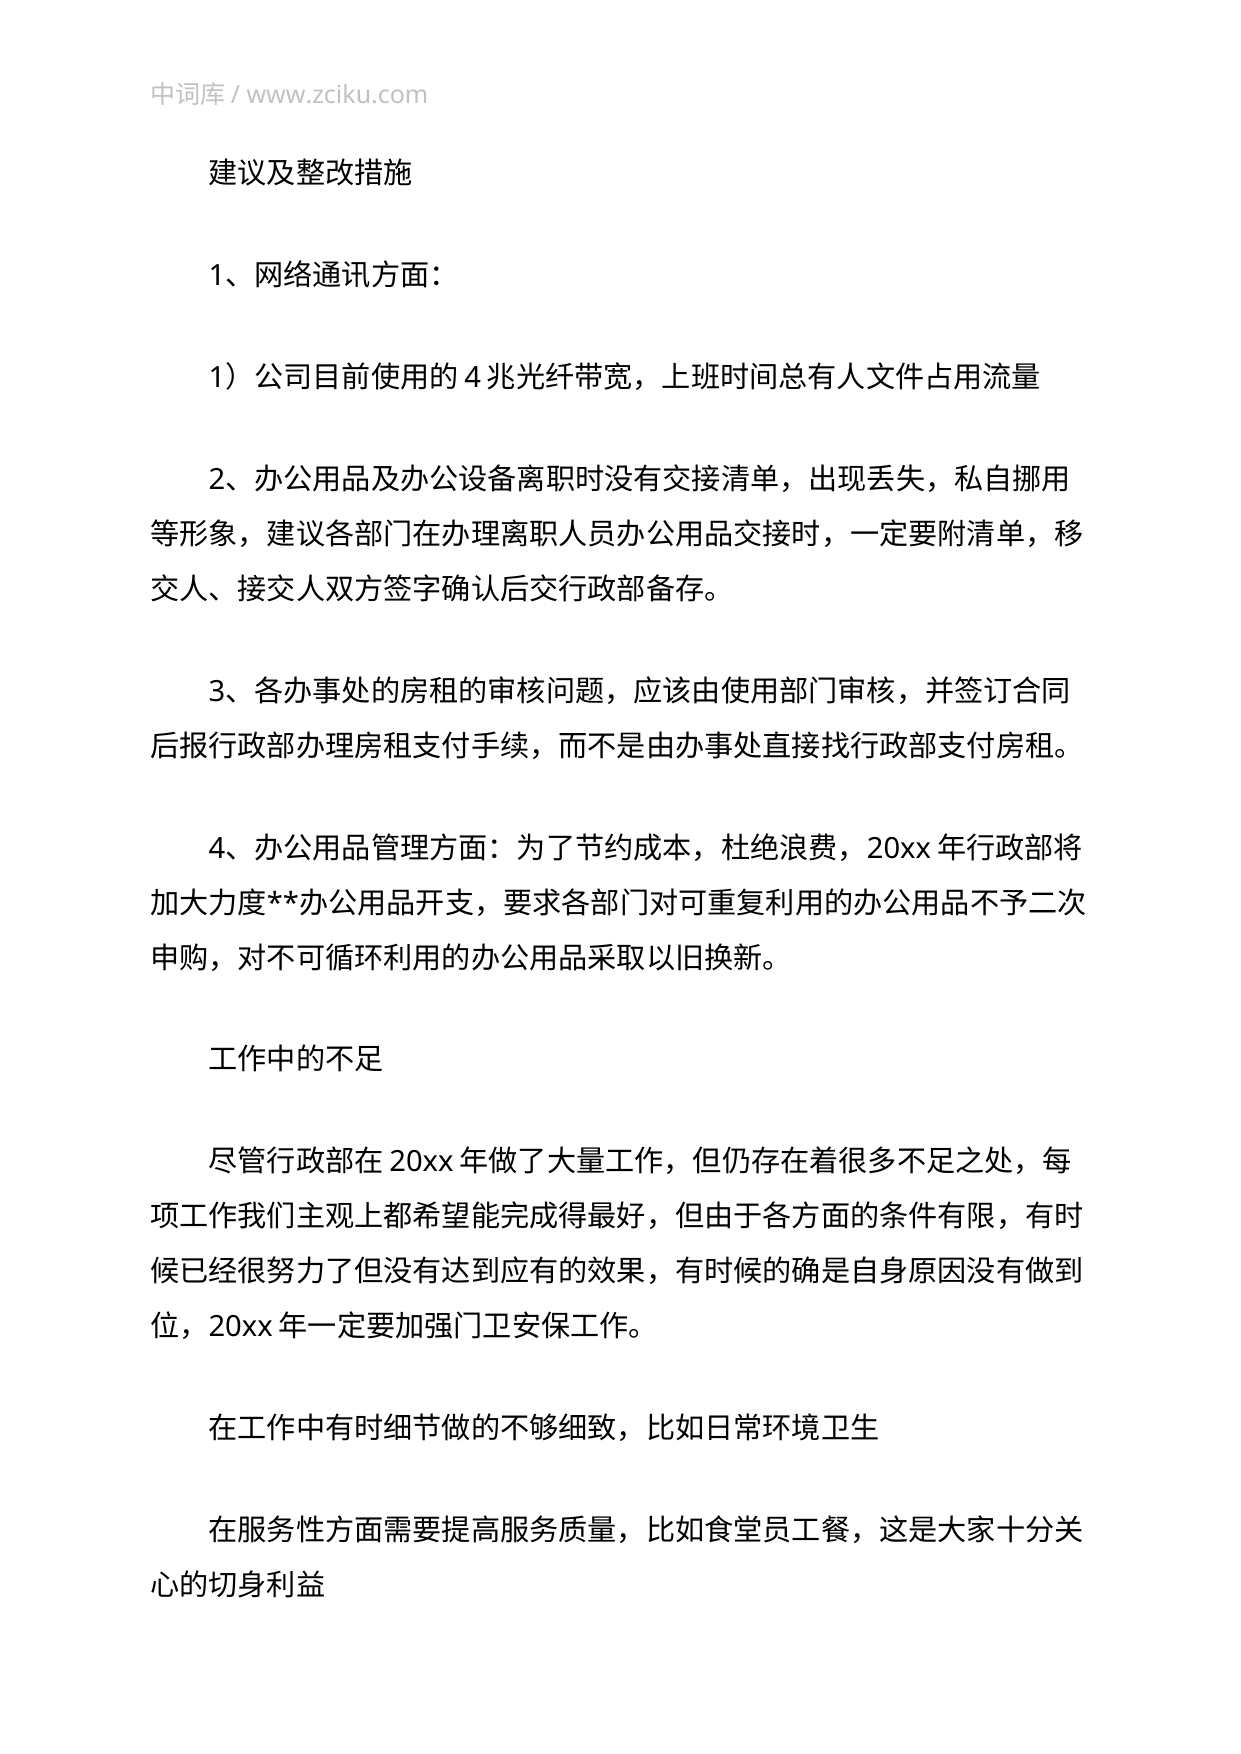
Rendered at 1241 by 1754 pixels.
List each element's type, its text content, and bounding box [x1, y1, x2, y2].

text 3、各办事处的房租的审核问题，应该由使用部门审核，并签订合同后报行政部办理房租支付手续，而不是由办事处直接找行政部支付房租。 [150, 667, 1090, 765]
text 在服务性方面需要提高服务质量，比如食堂员工餐，这是大家十分关心的切身利益 [150, 1506, 1090, 1603]
text 4、办公用品管理方面：为了节约成本，杜绝浪费，20xx年行政部将加大力度**办公用品开支，要求各部门对可重复利用的办公用品不予二次申购，对不可循环利用的办公用品采取以旧换新。 [150, 824, 1090, 976]
text 2、办公用品及办公设备离职时没有交接清单，出现丢失，私自挪用等形象，建议各部门在办理离职人员办公用品交接时，一定要附清单，移交人、接交人双方签字确认后交行政部备存。 [150, 456, 1090, 608]
text 工作中的不足 [150, 1036, 1090, 1078]
text 在工作中有时细节做的不够细致，比如日常环境卫生 [150, 1404, 1090, 1447]
text 1、网络通讯方面： [150, 252, 1090, 294]
text 建议及整改措施 [150, 150, 1090, 192]
text 1）公司目前使用的4兆光纤带宽，上班时间总有人文件占用流量 [150, 354, 1090, 396]
text 尽管行政部在20xx年做了大量工作，但仍存在着很多不足之处，每项工作我们主观上都希望能完成得最好，但由于各方面的条件有限，有时候已经很努力了但没有达到应有的效果，有时候的确是自身原因没有做到位，20xx年一定要加强门卫安保工作。 [150, 1138, 1090, 1345]
